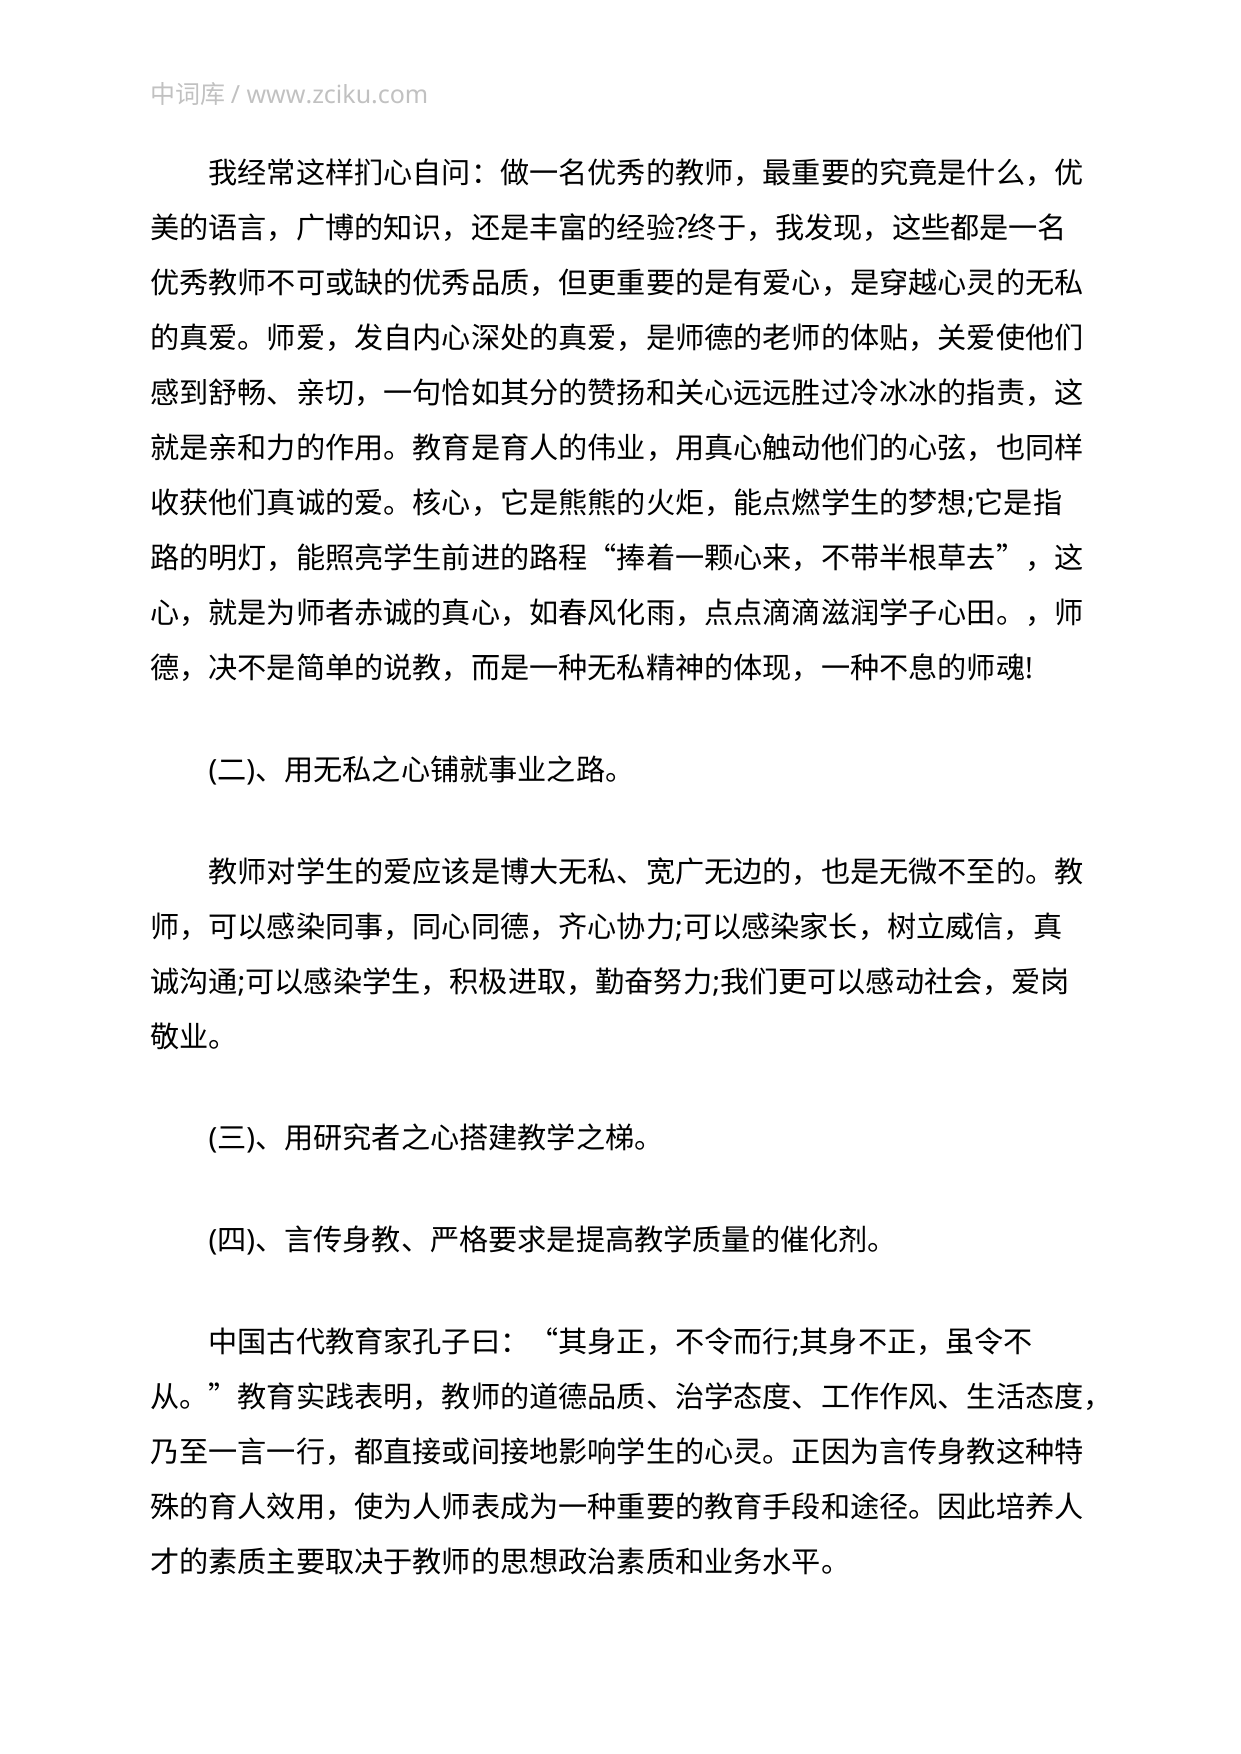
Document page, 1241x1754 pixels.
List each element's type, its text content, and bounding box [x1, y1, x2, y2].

text 我经常这样扪心自问：做一名优秀的教师，最重要的究竟是什么，优美的语言，广博的知识，还是丰富的经验?终于，我发现，这些都是一名优秀教师不可或缺的优秀品质，但更重要的是有爱心，是穿越心灵的无私的真爱。师爱，发自内心深处的真爱，是师德的老师的体贴，关爱使他们感到舒畅、亲切，一句恰如其分的赞扬和关心远远胜过冷冰冰的指责，这就是亲和力的作用。教育是育人的伟业，用真心触动他们的心弦，也同样收获他们真诚的爱。核心，它是熊熊的火炬，能点燃学生的梦想;它是指路的明灯，能照亮学生前进的路程“捧着一颗心来，不带半根草去”，这心，就是为师者赤诚的真心，如春风化雨，点点滴滴滋润学子心田。，师德，决不是简单的说教，而是一种无私精神的体现，一种不息的师魂! [150, 150, 1090, 687]
text 教师对学生的爱应该是博大无私、宽广无边的，也是无微不至的。教师，可以感染同事，同心同德，齐心协力;可以感染家长，树立威信，真诚沟通;可以感染学生，积极进取，勤奋努力;我们更可以感动社会，爱岗敬业。 [150, 848, 1090, 1055]
text (三)、用研究者之心搭建教学之梯。 [150, 1115, 1090, 1157]
text (二)、用无私之心铺就事业之路。 [150, 746, 1090, 789]
text (四)、言传身教、严格要求是提高教学质量的催化剂。 [150, 1217, 1090, 1259]
text 中国古代教育家孔子曰：“其身正，不令而行;其身不正，虽令不从。”教育实践表明，教师的道德品质、治学态度、工作作风、生活态度，乃至一言一行，都直接或间接地影响学生的心灵。正因为言传身教这种特殊的育人效用，使为人师表成为一种重要的教育手段和途径。因此培养人才的素质主要取决于教师的思想政治素质和业务水平。 [150, 1319, 1090, 1581]
